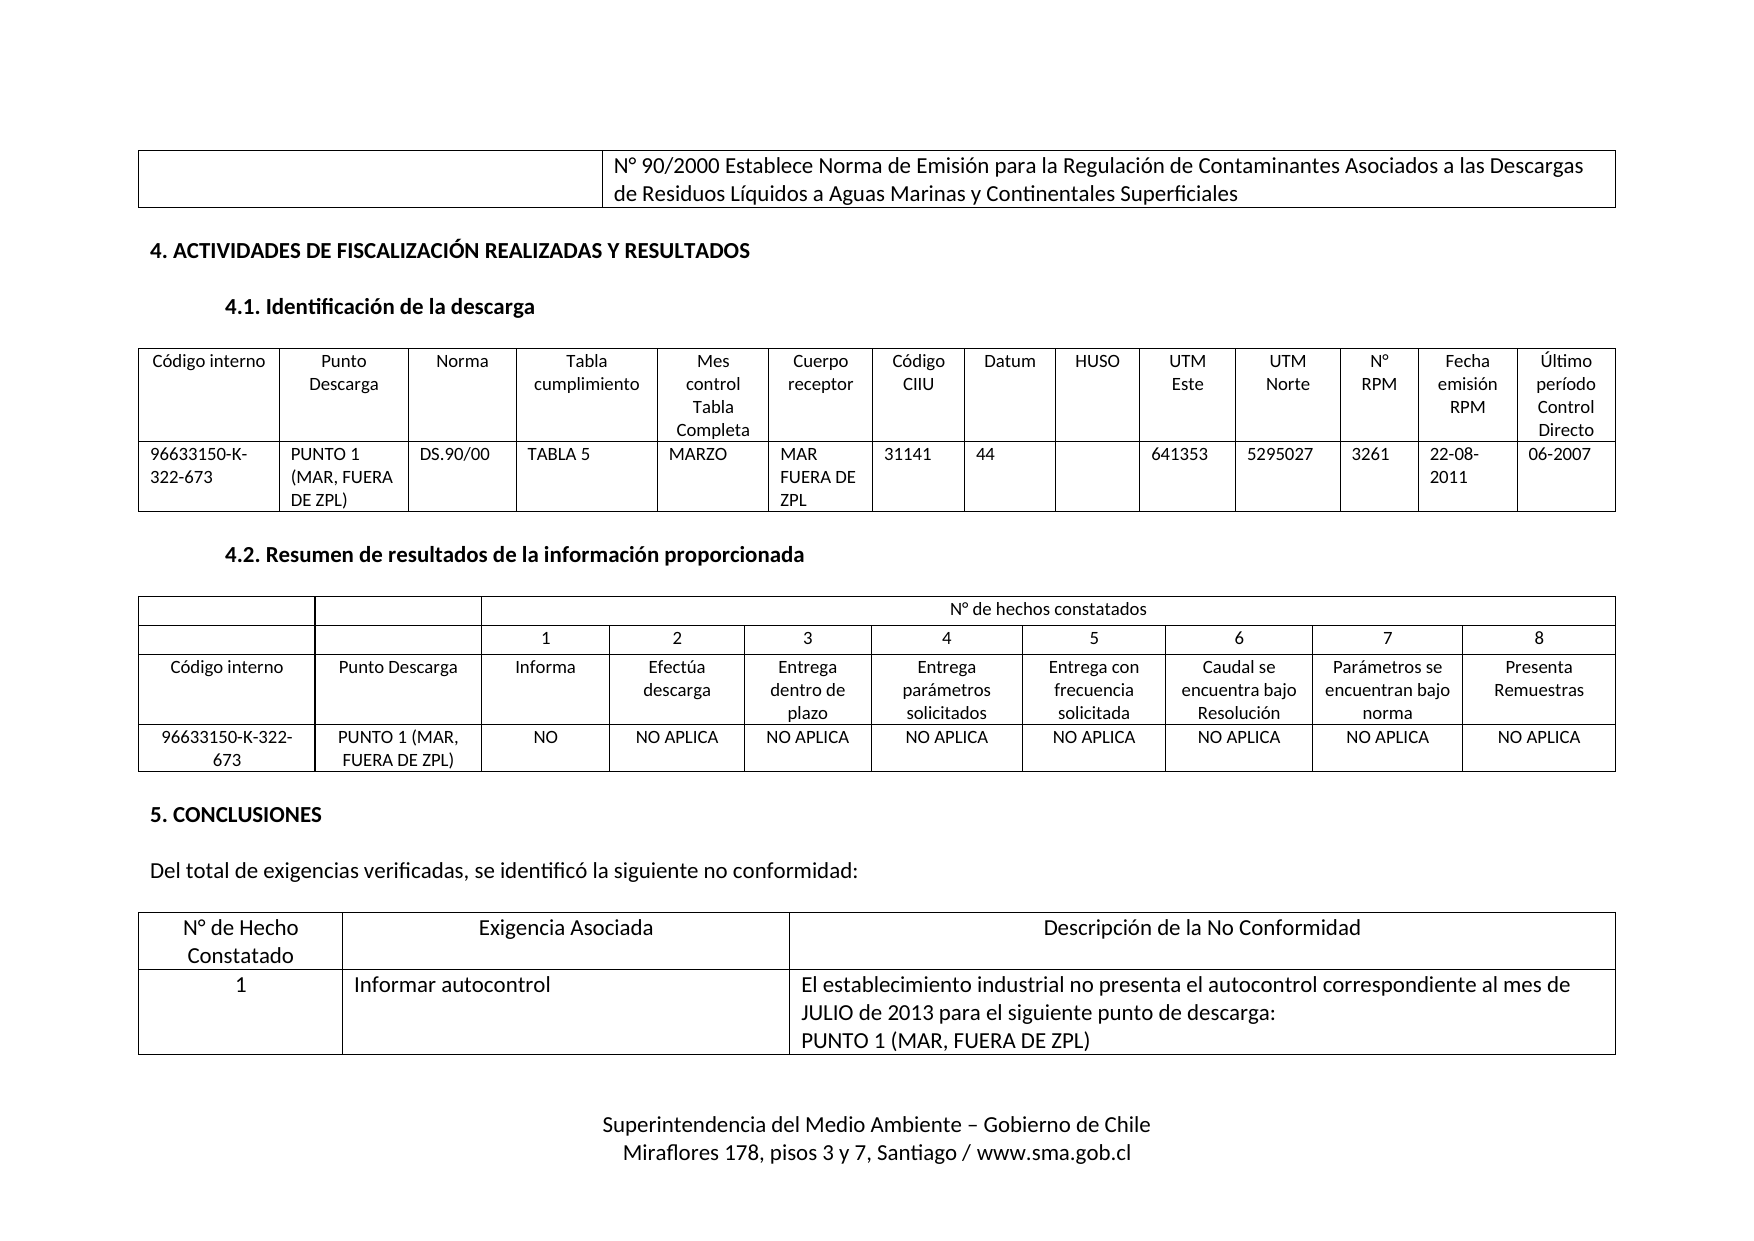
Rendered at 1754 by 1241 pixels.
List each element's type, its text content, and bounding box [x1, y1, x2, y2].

table_header Cuerpo receptor [769, 349, 872, 441]
table_cell 5 [1023, 626, 1165, 654]
table_cell 8 [1463, 626, 1615, 654]
table_header Último período Control Directo [1518, 349, 1615, 441]
text Del total de exigencias verificadas, se identificó la siguiente no conformidad: [150, 828, 1604, 884]
table_cell DS.90/00 [409, 442, 516, 511]
table_cell NO APLICA [1463, 725, 1615, 771]
table_header Norma [409, 349, 516, 441]
table_cell Entrega con frecuencia solicitada [1023, 655, 1165, 724]
table_cell 641353 [1140, 442, 1235, 511]
table_cell Entrega dentro de plazo [745, 655, 871, 724]
table_cell Informar autocontrol [343, 970, 789, 1054]
text 4.2. Resumen de resultados de la información proporcionada [150, 512, 1604, 568]
table_cell Informa [482, 655, 609, 724]
table_cell Código interno [139, 655, 314, 724]
table_cell NO APLICA [872, 725, 1022, 771]
table_header N° de Hecho Constatado [139, 913, 342, 969]
table_header Exigencia Asociada [343, 913, 789, 969]
table_header [316, 597, 481, 625]
table_header HUSO [1056, 349, 1139, 441]
table_header Mes control Tabla Completa [658, 349, 768, 441]
table_cell 06-2007 [1518, 442, 1615, 511]
table_cell MARZO [658, 442, 768, 511]
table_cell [603, 151, 1615, 207]
table_header UTM Norte [1236, 349, 1340, 441]
table_header N° de hechos constatados [482, 597, 1615, 625]
table_cell El establecimiento industrial no presenta el autocontrol correspondiente al mes de JULIO de 2013 para el siguiente punto de descarga: PUNTO 1 (MAR, FUERA DE ZPL) [790, 970, 1615, 1054]
table_header N° RPM [1341, 349, 1418, 441]
table_cell 96633150-K-322-673 [139, 725, 314, 771]
table_cell 2 [610, 626, 744, 654]
table_cell Parámetros se encuentran bajo norma [1313, 655, 1462, 724]
table_cell NO APLICA [1023, 725, 1165, 771]
table_cell PUNTO 1 (MAR, FUERA DE ZPL) [280, 442, 408, 511]
table_header Punto Descarga [280, 349, 408, 441]
table_cell 31141 [873, 442, 964, 511]
table_cell PUNTO 1 (MAR, FUERA DE ZPL) [316, 725, 481, 771]
table_cell Entrega parámetros solicitados [872, 655, 1022, 724]
table_cell Punto Descarga [316, 655, 481, 724]
table_cell NO APLICA [1313, 725, 1462, 771]
table_cell 3261 [1341, 442, 1418, 511]
table_header Fecha emisión RPM [1419, 349, 1517, 441]
text 4. ACTIVIDADES DE FISCALIZACIÓN REALIZADAS Y RESULTADOS [150, 208, 1604, 264]
table_cell 22-08-2011 [1419, 442, 1517, 511]
table_cell MAR FUERA DE ZPL [769, 442, 872, 511]
table_cell 1 [482, 626, 609, 654]
table_cell NO APLICA [610, 725, 744, 771]
table_cell Caudal se encuentra bajo Resolución [1166, 655, 1312, 724]
table_cell NO APLICA [1166, 725, 1312, 771]
table_cell 3 [745, 626, 871, 654]
text 5. CONCLUSIONES [150, 772, 1604, 828]
table_header Código interno [139, 349, 279, 441]
table_header Datum [965, 349, 1055, 441]
table_header UTM Este [1140, 349, 1235, 441]
table_cell NO APLICA [745, 725, 871, 771]
table_cell [139, 626, 314, 654]
table_header Código CIIU [873, 349, 964, 441]
table_cell 4 [872, 626, 1022, 654]
table_cell 7 [1313, 626, 1462, 654]
table_cell Presenta Remuestras [1463, 655, 1615, 724]
table_cell 1 [139, 970, 342, 1054]
table_header [139, 597, 314, 625]
table_cell 5295027 [1236, 442, 1340, 511]
text 4.1. Identificación de la descarga [150, 264, 1604, 320]
table_cell 96633150-K-322-673 [139, 442, 279, 511]
table_cell TABLA 5 [517, 442, 657, 511]
table_header Tabla cumplimiento [517, 349, 657, 441]
table_cell NO [482, 725, 609, 771]
table_cell [1056, 442, 1139, 511]
table_cell Efectúa descarga [610, 655, 744, 724]
table_cell 44 [965, 442, 1055, 511]
table_cell [316, 626, 481, 654]
table_cell 6 [1166, 626, 1312, 654]
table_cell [139, 151, 602, 207]
table_header Descripción de la No Conformidad [790, 913, 1615, 969]
